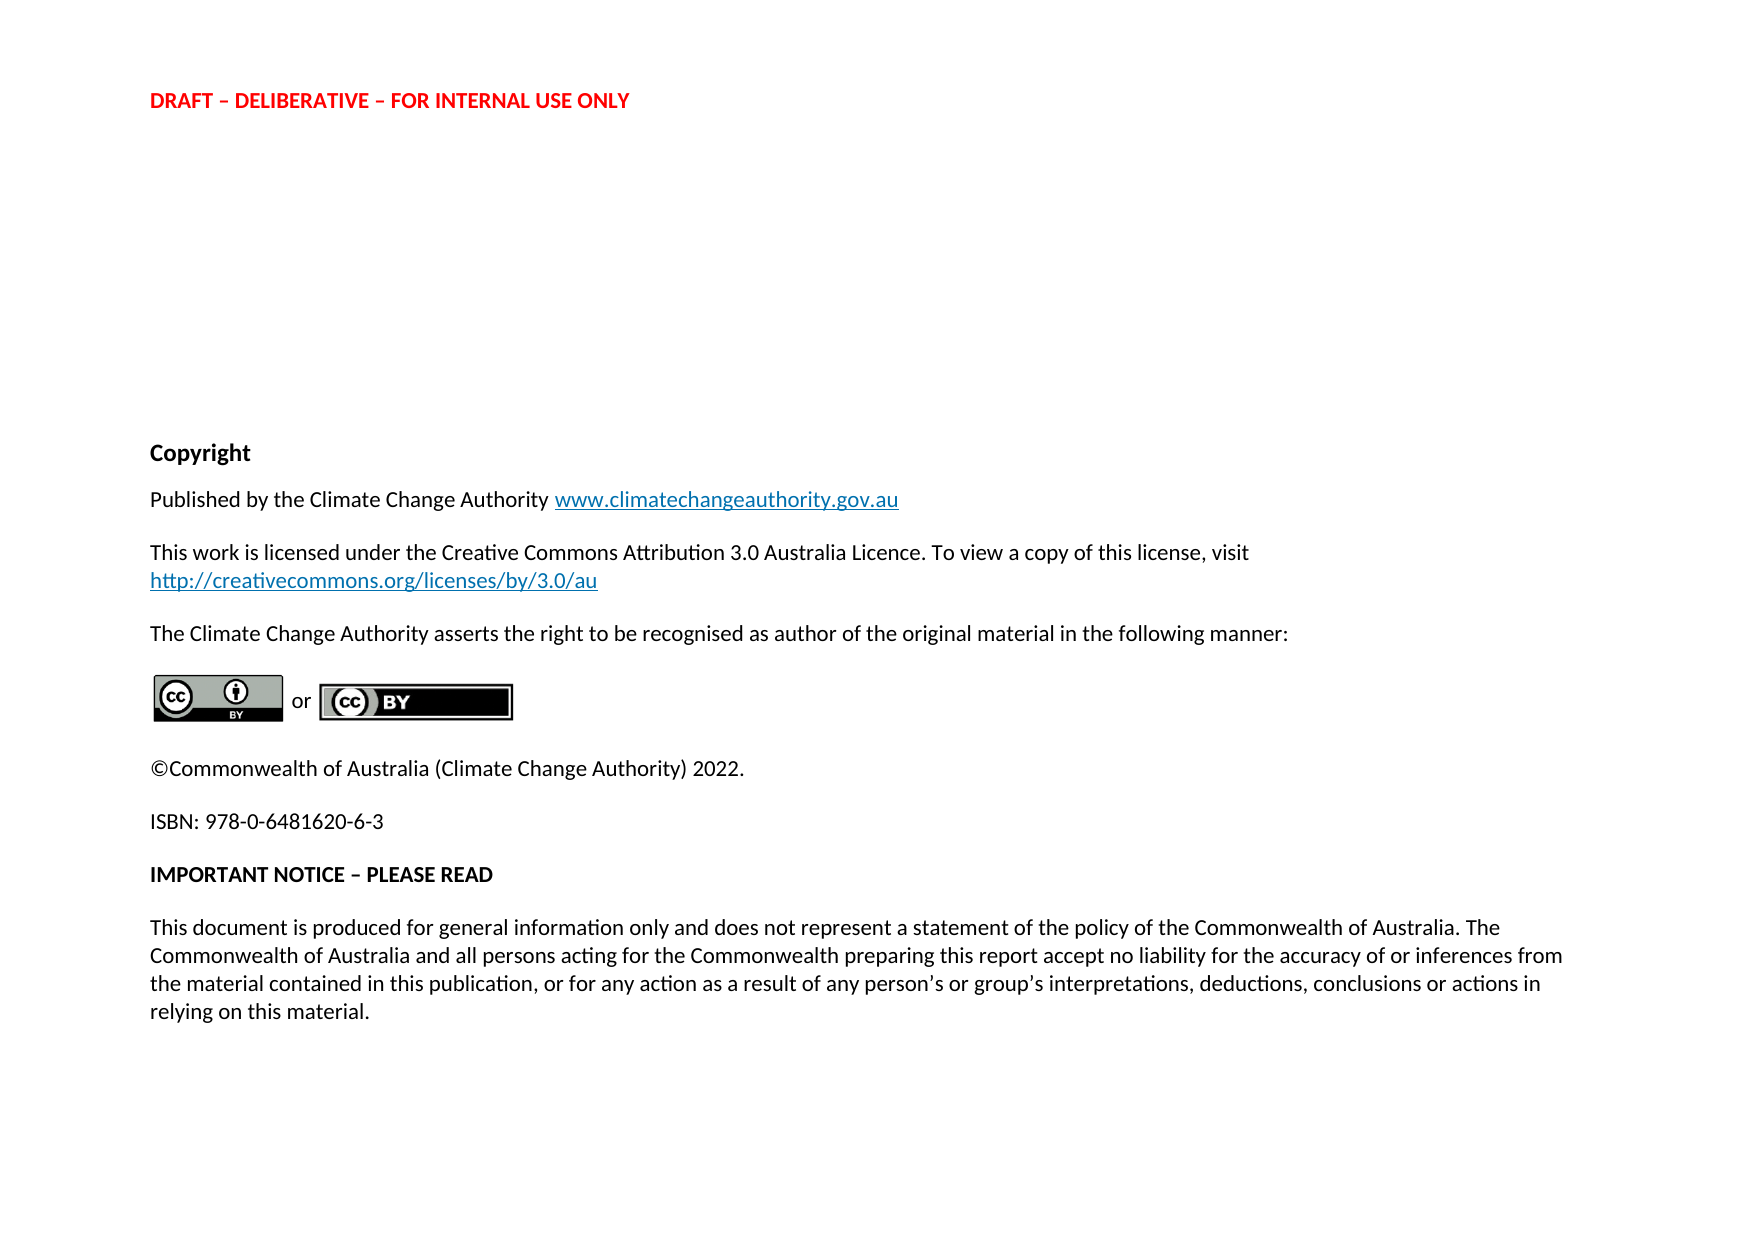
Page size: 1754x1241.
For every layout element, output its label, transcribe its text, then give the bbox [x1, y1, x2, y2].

picture [150, 671, 287, 724]
text Copyright [150, 437, 1604, 468]
text This document is produced for general information only and does not represent a statement of the policy of the Commonwealth of Australia. The Commonwealth of Australia and all persons acting for the Commonwealth preparing this report accept no liability for the accuracy of or inferences from the material contained in this publication, or for any action as a result of any person’s or group’s interpretations, deductions, conclusions or actions in relying on this material. [150, 913, 1597, 1025]
text Published by the Climate Change Authority www.climatechangeauthority.gov.au [150, 485, 1604, 513]
text ISBN: 978-0-6481620-6-3 [150, 807, 1604, 835]
text This work is licensed under the Creative Commons Attribution 3.0 Australia Licence. To view a copy of this license, visit http://creativecommons.org/licenses/by/3.0/au [150, 538, 1604, 594]
text or [150, 672, 1604, 729]
text ©Commonwealth of Australia (Climate Change Authority) 2022. [150, 754, 1604, 782]
text The Climate Change Authority asserts the right to be recognised as author of the original material in the following manner: [150, 619, 1604, 647]
picture [316, 677, 516, 724]
text IMPORTANT NOTICE – PLEASE READ [150, 860, 1604, 888]
